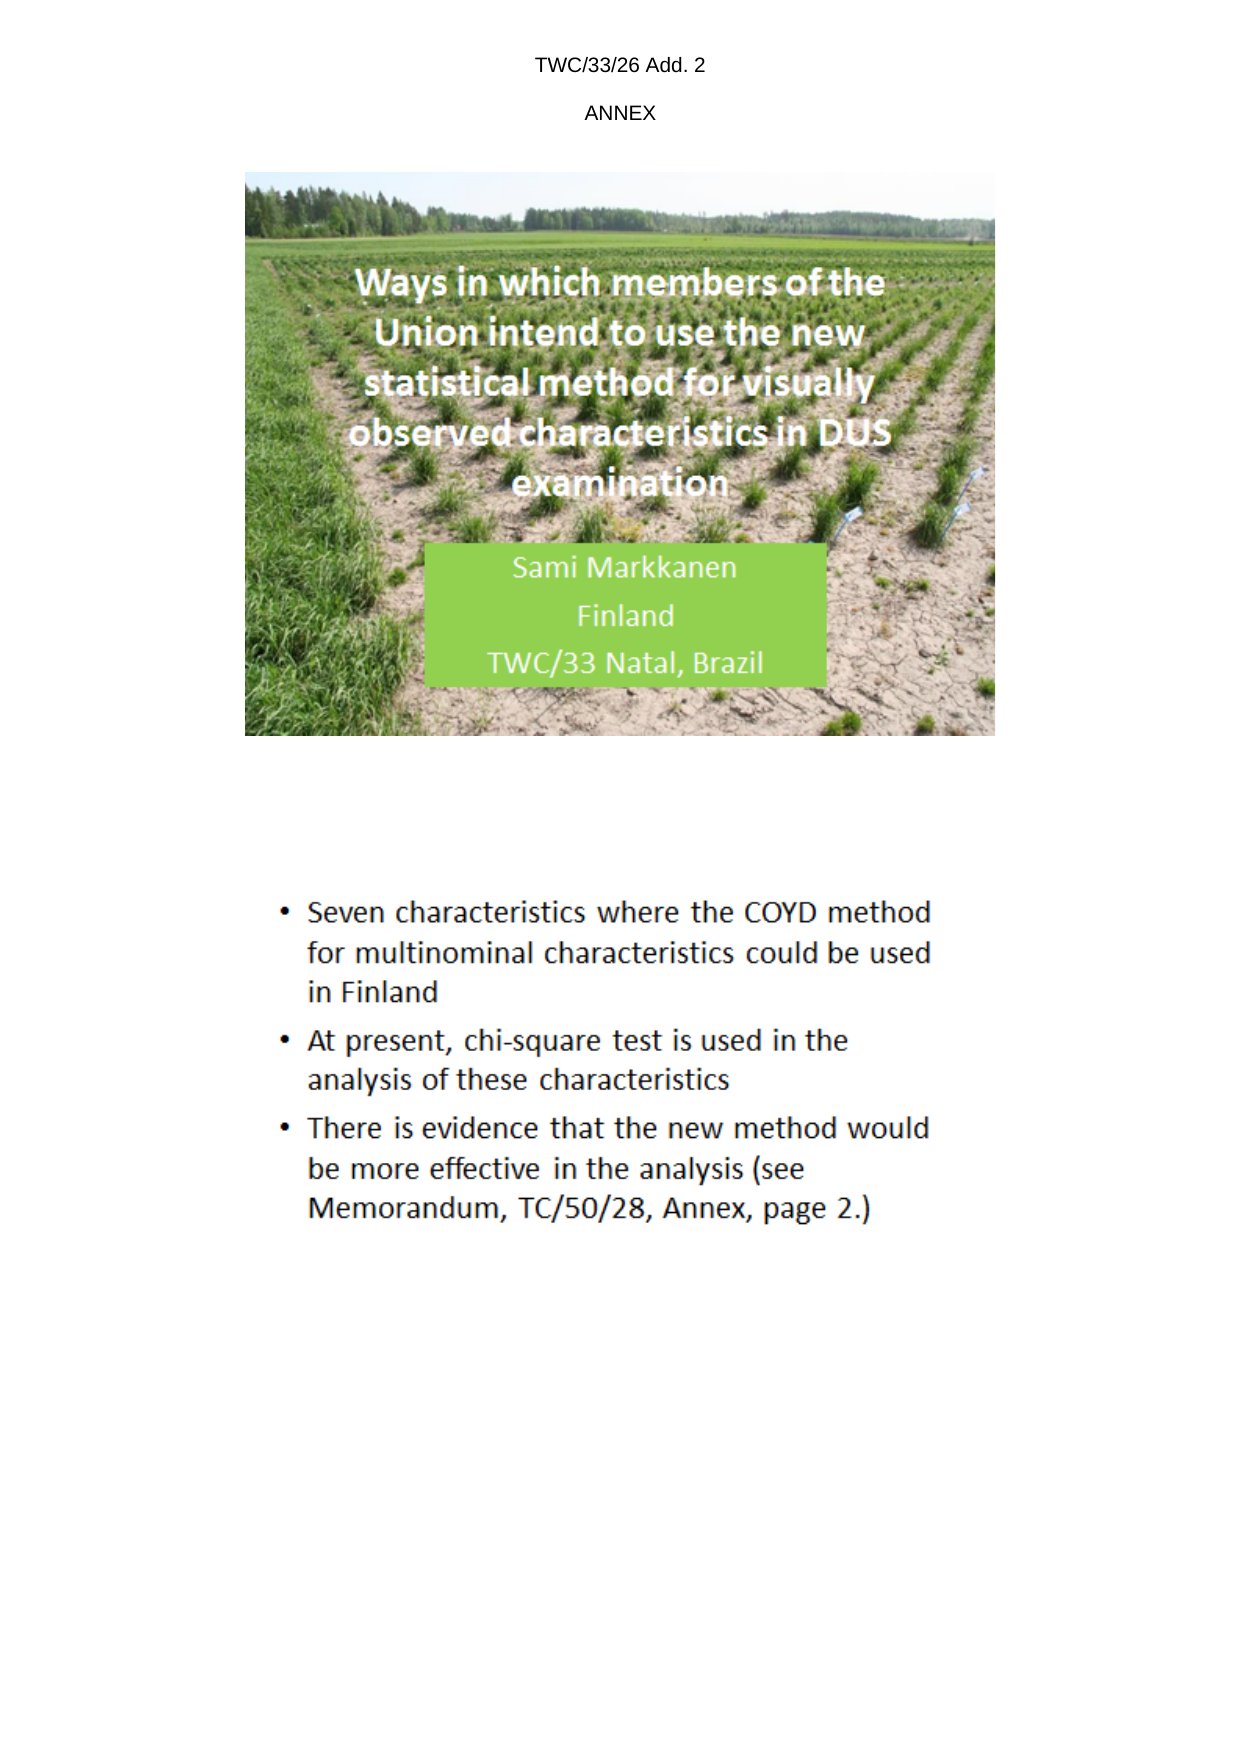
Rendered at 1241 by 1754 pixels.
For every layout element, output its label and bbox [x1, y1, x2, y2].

picture [245, 807, 996, 1370]
picture [245, 172, 996, 736]
